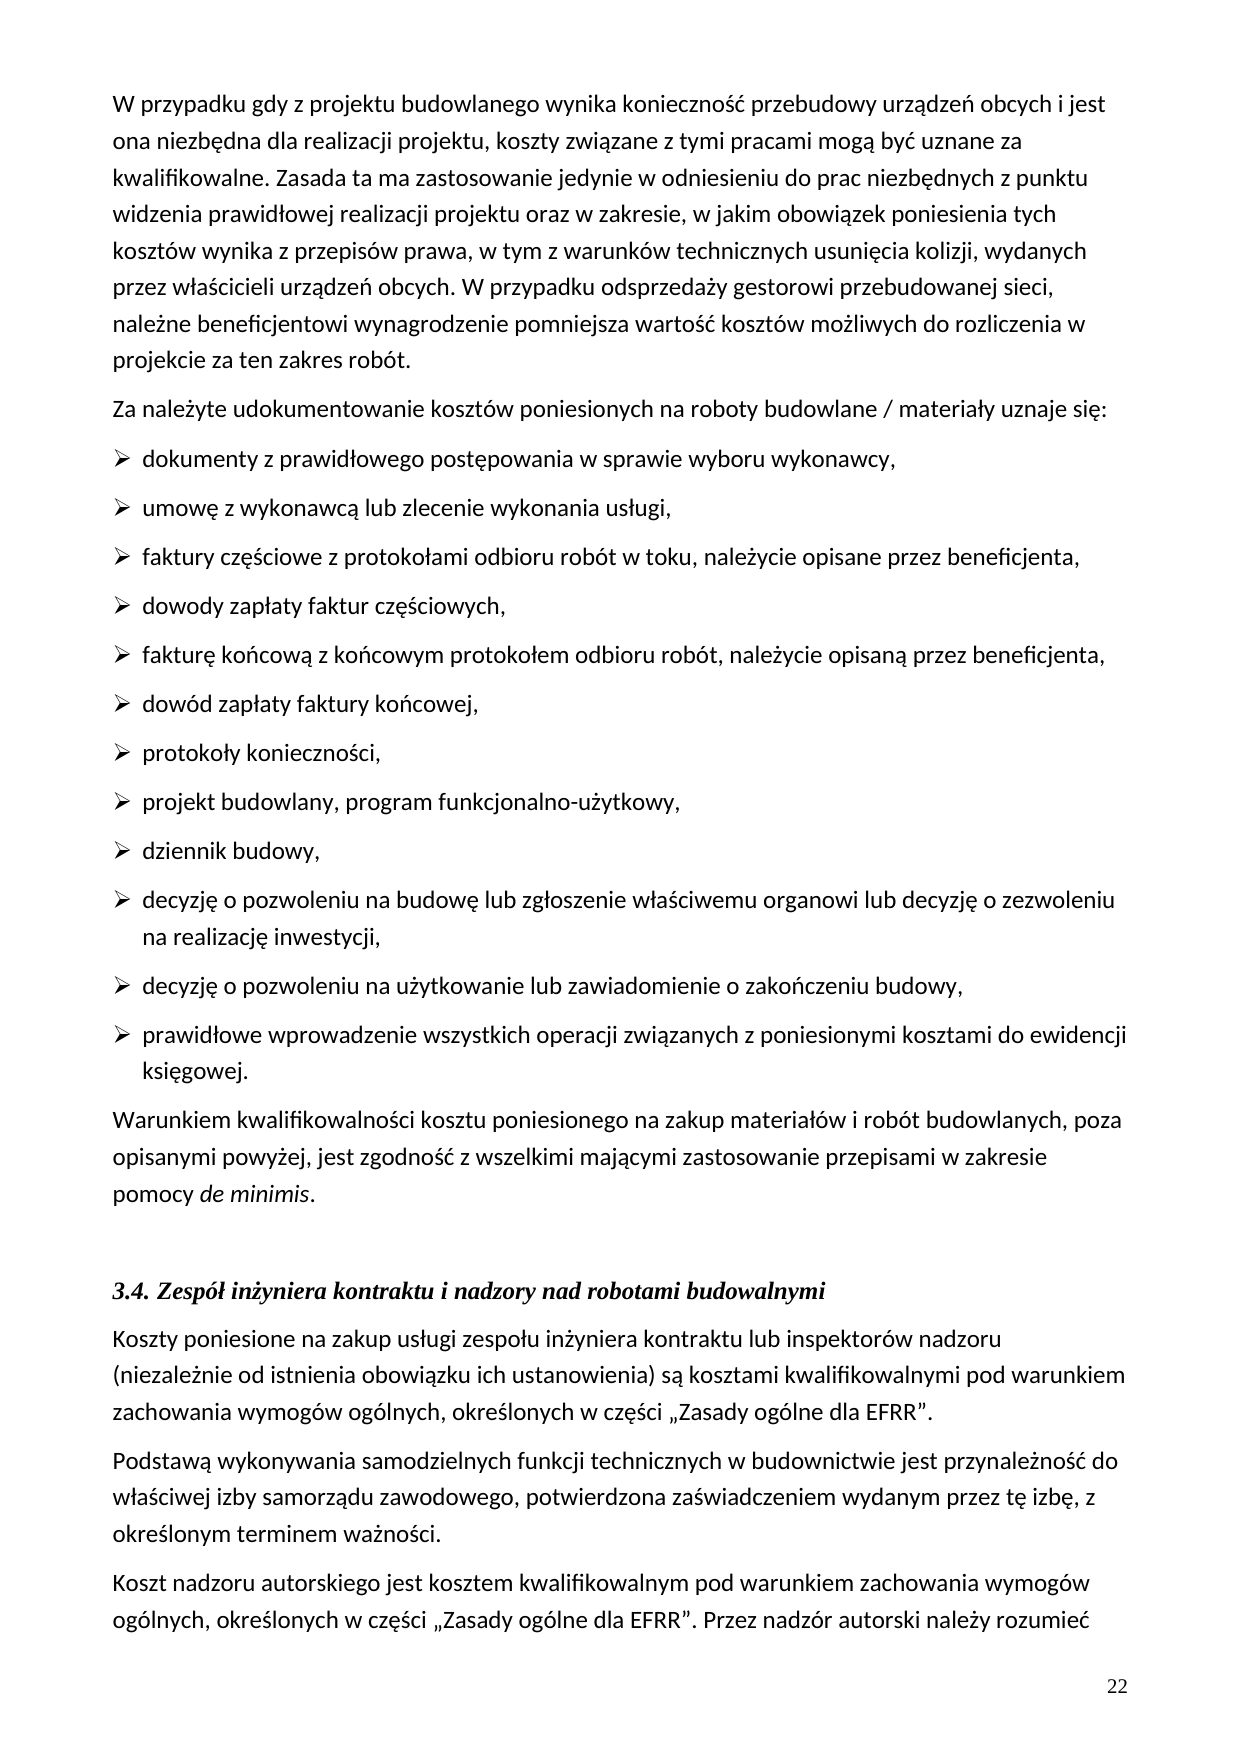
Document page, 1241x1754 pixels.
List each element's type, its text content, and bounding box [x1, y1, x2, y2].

text Podstawą wykonywania samodzielnych funkcji technicznych w budownictwie jest przynależność do właściwej izby samorządu zawodowego, potwierdzona zaświadczeniem wydanym przez tę izbę, z określonym terminem ważności. [112, 1445, 1128, 1549]
list umowę z wykonawcą lub zlecenie wykonania usługi, [112, 492, 1128, 522]
text Warunkiem kwalifikowalności kosztu poniesionego na zakup materiałów i robót budowlanych, poza opisanymi powyżej, jest zgodność z wszelkimi mającymi zastosowanie przepisami w zakresie pomocy de minimis. [112, 1104, 1128, 1208]
text Koszty poniesione na zakup usługi zespołu inżyniera kontraktu lub inspektorów nadzoru (niezależnie od istnienia obowiązku ich ustanowienia) są kosztami kwalifikowalnymi pod warunkiem zachowania wymogów ogólnych, określonych w części „Zasady ogólne dla EFRR”. [112, 1323, 1128, 1426]
list projekt budowlany, program funkcjonalno-użytkowy, [112, 786, 1128, 817]
list prawidłowe wprowadzenie wszystkich operacji związanych z poniesionymi kosztami do ewidencji księgowej. [112, 1019, 1128, 1086]
list fakturę końcową z końcowym protokołem odbioru robót, należycie opisaną przez beneficjenta, [112, 639, 1128, 669]
list dziennik budowy, [112, 835, 1128, 866]
list dokumenty z prawidłowego postępowania w sprawie wyboru wykonawcy, [112, 443, 1128, 473]
list protokoły konieczności, [112, 737, 1128, 768]
list faktury częściowe z protokołami odbioru robót w toku, należycie opisane przez beneficjenta, [112, 541, 1128, 571]
list dowody zapłaty faktur częściowych, [112, 590, 1128, 620]
list decyzję o pozwoleniu na użytkowanie lub zawiadomienie o zakończeniu budowy, [112, 970, 1128, 1000]
text Za należyte udokumentowanie kosztów poniesionych na roboty budowlane / materiały uznaje się: [112, 394, 1128, 424]
text W przypadku gdy z projektu budowlanego wynika konieczność przebudowy urządzeń obcych i jest ona niezbędna dla realizacji projektu, koszty związane z tymi pracami mogą być uznane za kwalifikowalne. Zasada ta ma zastosowanie jedynie w odniesieniu do prac niezbędnych z punktu widzenia prawidłowej realizacji projektu oraz w zakresie, w jakim obowiązek poniesienia tych kosztów wynika z przepisów prawa, w tym z warunków technicznych usunięcia kolizji, wydanych przez właścicieli urządzeń obcych. W przypadku odsprzedaży gestorowi przebudowanej sieci, należne beneficjentowi wynagrodzenie pomniejsza wartość kosztów możliwych do rozliczenia w projekcie za ten zakres robót. [112, 89, 1128, 375]
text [112, 1567, 1128, 1634]
list decyzję o pozwoleniu na budowę lub zgłoszenie właściwemu organowi lub decyzję o zezwoleniu na realizację inwestycji, [112, 884, 1128, 951]
subtitle Zespół inżyniera kontraktu i nadzory nad robotami budowalnymi [112, 1276, 1128, 1304]
list dowód zapłaty faktury końcowej, [112, 688, 1128, 718]
